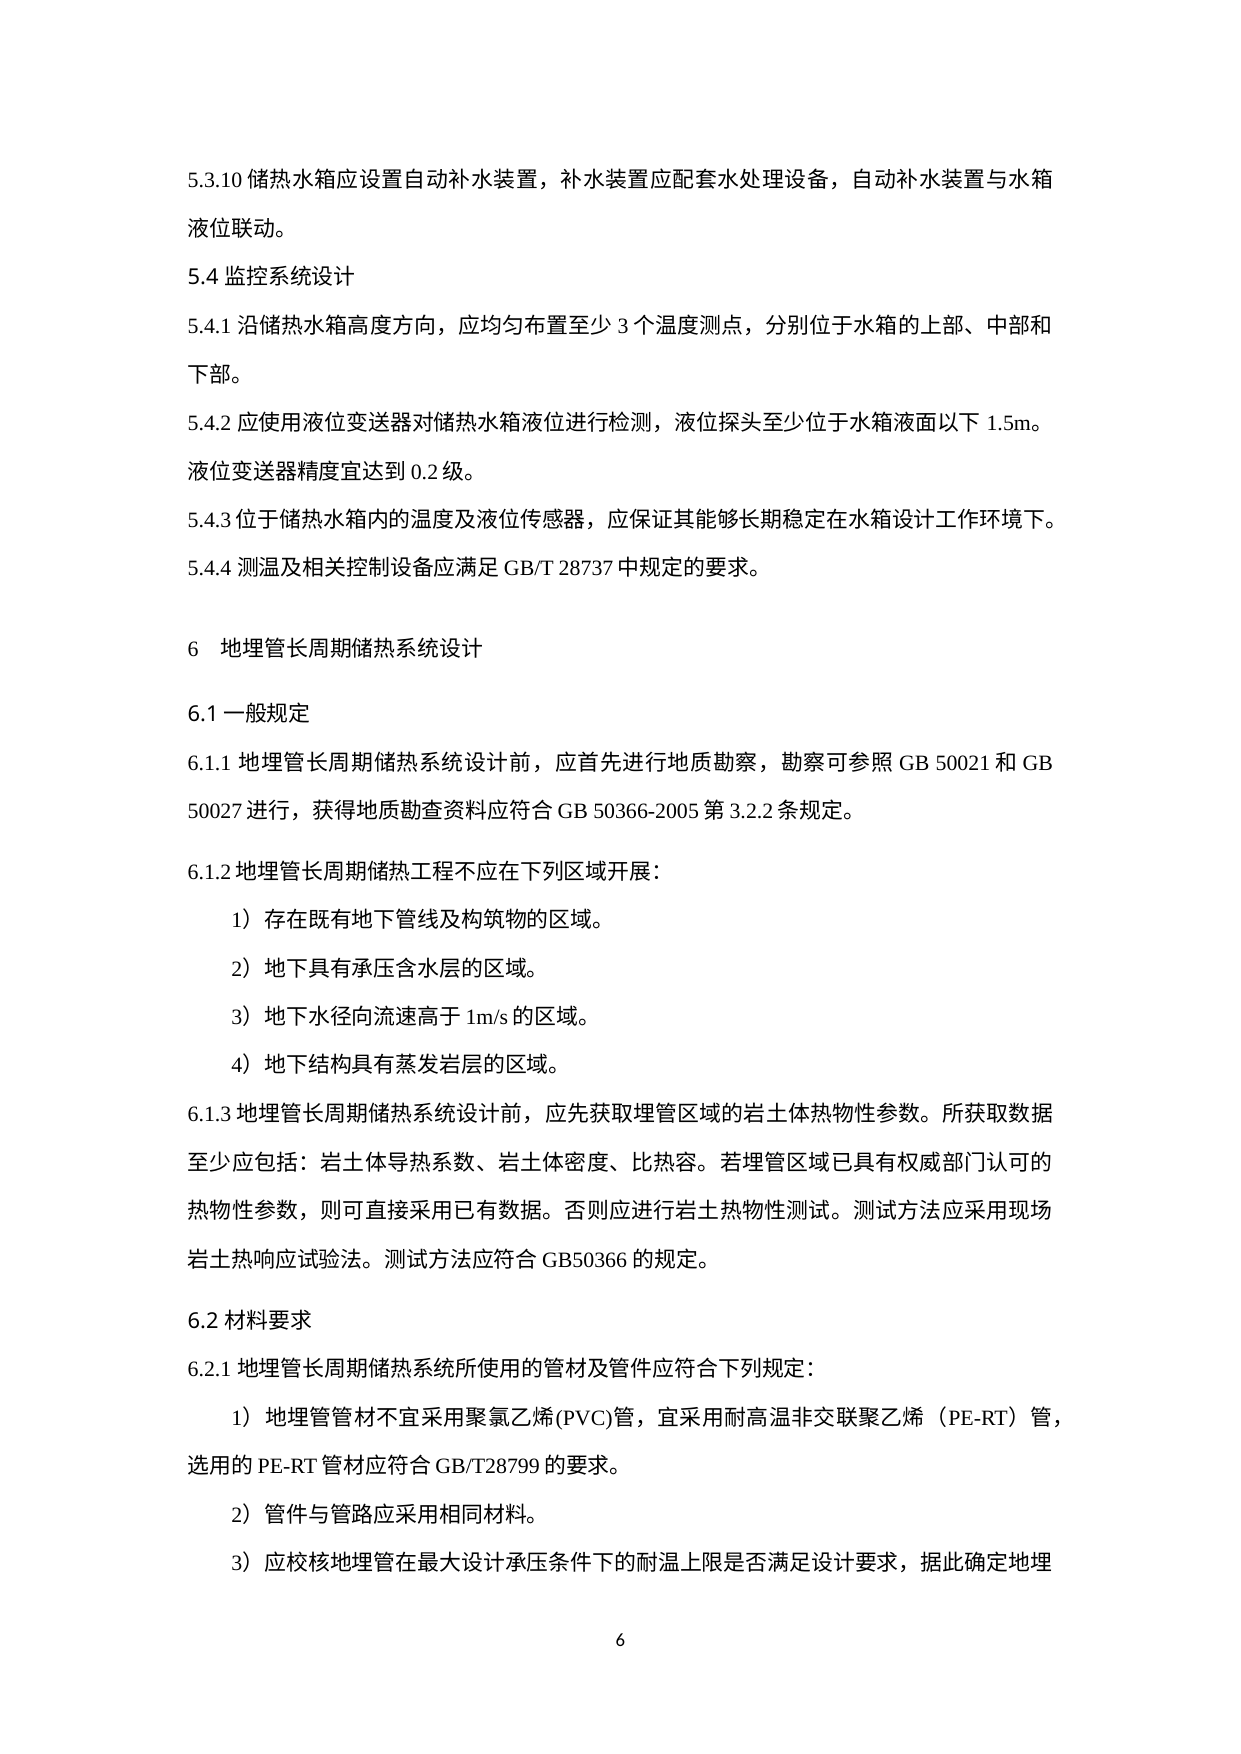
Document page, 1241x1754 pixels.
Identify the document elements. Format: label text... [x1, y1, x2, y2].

text 6.2.1 地埋管长周期储热系统所使用的管材及管件应符合下列规定： [187, 1351, 1053, 1383]
text 5.4.1 沿储热水箱高度方向，应均匀布置至少3个温度测点，分别位于水箱的上部、中部和下部。 [187, 307, 1053, 389]
text 6.1.2地埋管长周期储热工程不应在下列区域开展： [187, 854, 1053, 886]
text 3）地下水径向流速高于1m/s的区域。 [187, 999, 1053, 1031]
text 1）存在既有地下管线及构筑物的区域。 [187, 902, 1053, 934]
text 5.3.10储热水箱应设置自动补水装置，补水装置应配套水处理设备，自动补水装置与水箱液位联动。 [187, 162, 1053, 243]
text 2）地下具有承压含水层的区域。 [187, 950, 1053, 983]
text 6.2 材料要求 [187, 1302, 1053, 1335]
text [187, 1544, 1053, 1577]
text 地埋管长周期储热系统设计 [187, 631, 1053, 663]
text 2）管件与管路应采用相同材料。 [187, 1496, 1053, 1529]
text 5.4.2 应使用液位变送器对储热水箱液位进行检测，液位探头至少位于水箱液面以下1.5m。液位变送器精度宜达到0.2级。 [187, 404, 1053, 486]
text 6.1.1 地埋管长周期储热系统设计前，应首先进行地质勘察，勘察可参照GB 50021和GB 50027进行，获得地质勘查资料应符合GB 50366-2005第3.2.2条规定。 [187, 744, 1053, 825]
text 4）地下结构具有蒸发岩层的区域。 [187, 1047, 1053, 1079]
text 5.4.4 测温及相关控制设备应满足GB/T 28737中规定的要求。 [187, 550, 1053, 582]
text 6.1.3地埋管长周期储热系统设计前，应先获取埋管区域的岩土体热物性参数。所获取数据至少应包括：岩土体导热系数、岩土体密度、比热容。若埋管区域已具有权威部门认可的热物性参数，则可直接采用已有数据。否则应进行岩土热物性测试。测试方法应采用现场岩土热响应试验法。测试方法应符合GB50366 的规定。 [187, 1095, 1053, 1274]
text 5.4.3位于储热水箱内的温度及液位传感器，应保证其能够长期稳定在水箱设计工作环境下。 [187, 502, 1053, 534]
text 1）地埋管管材不宜采用聚氯乙烯(PVC)管，宜采用耐高温非交联聚乙烯（PE-RT）管，选用的PE-RT管材应符合GB/T28799的要求。 [187, 1399, 1053, 1480]
text 6.1一般规定 [187, 696, 1053, 728]
text 5.4 监控系统设计 [187, 259, 1053, 292]
